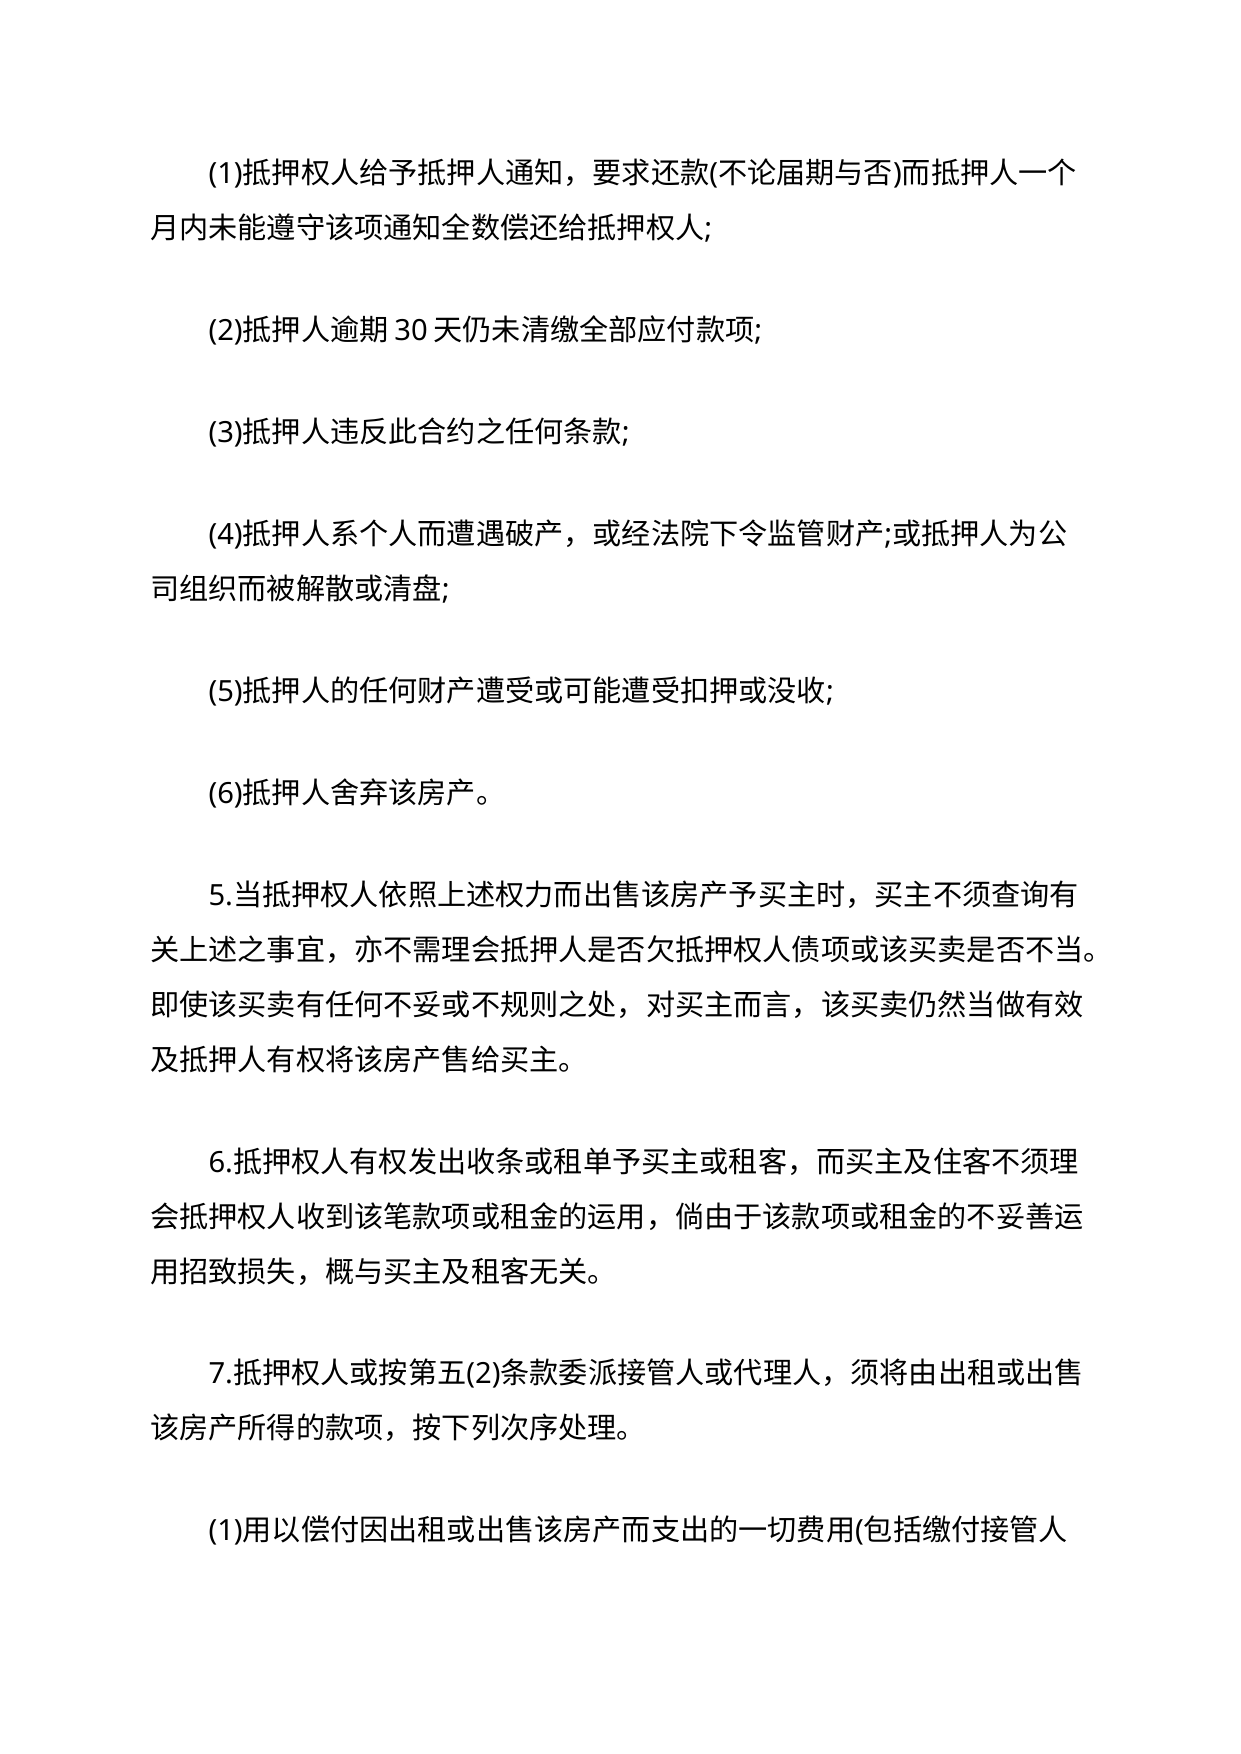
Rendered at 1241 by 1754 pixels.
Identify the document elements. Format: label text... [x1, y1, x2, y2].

text (1)抵押权人给予抵押人通知，要求还款(不论届期与否)而抵押人一个月内未能遵守该项通知全数偿还给抵押权人; [150, 150, 1090, 247]
text (6)抵押人舍弃该房产。 [150, 770, 1090, 812]
text 6.抵押权人有权发出收条或租单予买主或租客，而买主及住客不须理会抵押权人收到该笔款项或租金的运用，倘由于该款项或租金的不妥善运用招致损失，概与买主及租客无关。 [150, 1138, 1090, 1291]
text (4)抵押人系个人而遭遇破产，或经法院下令监管财产;或抵押人为公司组织而被解散或清盘; [150, 511, 1090, 608]
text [150, 1507, 1090, 1549]
text 5.当抵押权人依照上述权力而出售该房产予买主时，买主不须查询有关上述之事宜，亦不需理会抵押人是否欠抵押权人债项或该买卖是否不当。即使该买卖有任何不妥或不规则之处，对买主而言，该买卖仍然当做有效及抵押人有权将该房产售给买主。 [150, 872, 1090, 1079]
text (2)抵押人逾期30天仍未清缴全部应付款项; [150, 307, 1090, 349]
text 7.抵押权人或按第五(2)条款委派接管人或代理人，须将由出租或出售该房产所得的款项，按下列次序处理。 [150, 1350, 1090, 1447]
text (3)抵押人违反此合约之任何条款; [150, 409, 1090, 451]
text (5)抵押人的任何财产遭受或可能遭受扣押或没收; [150, 668, 1090, 710]
